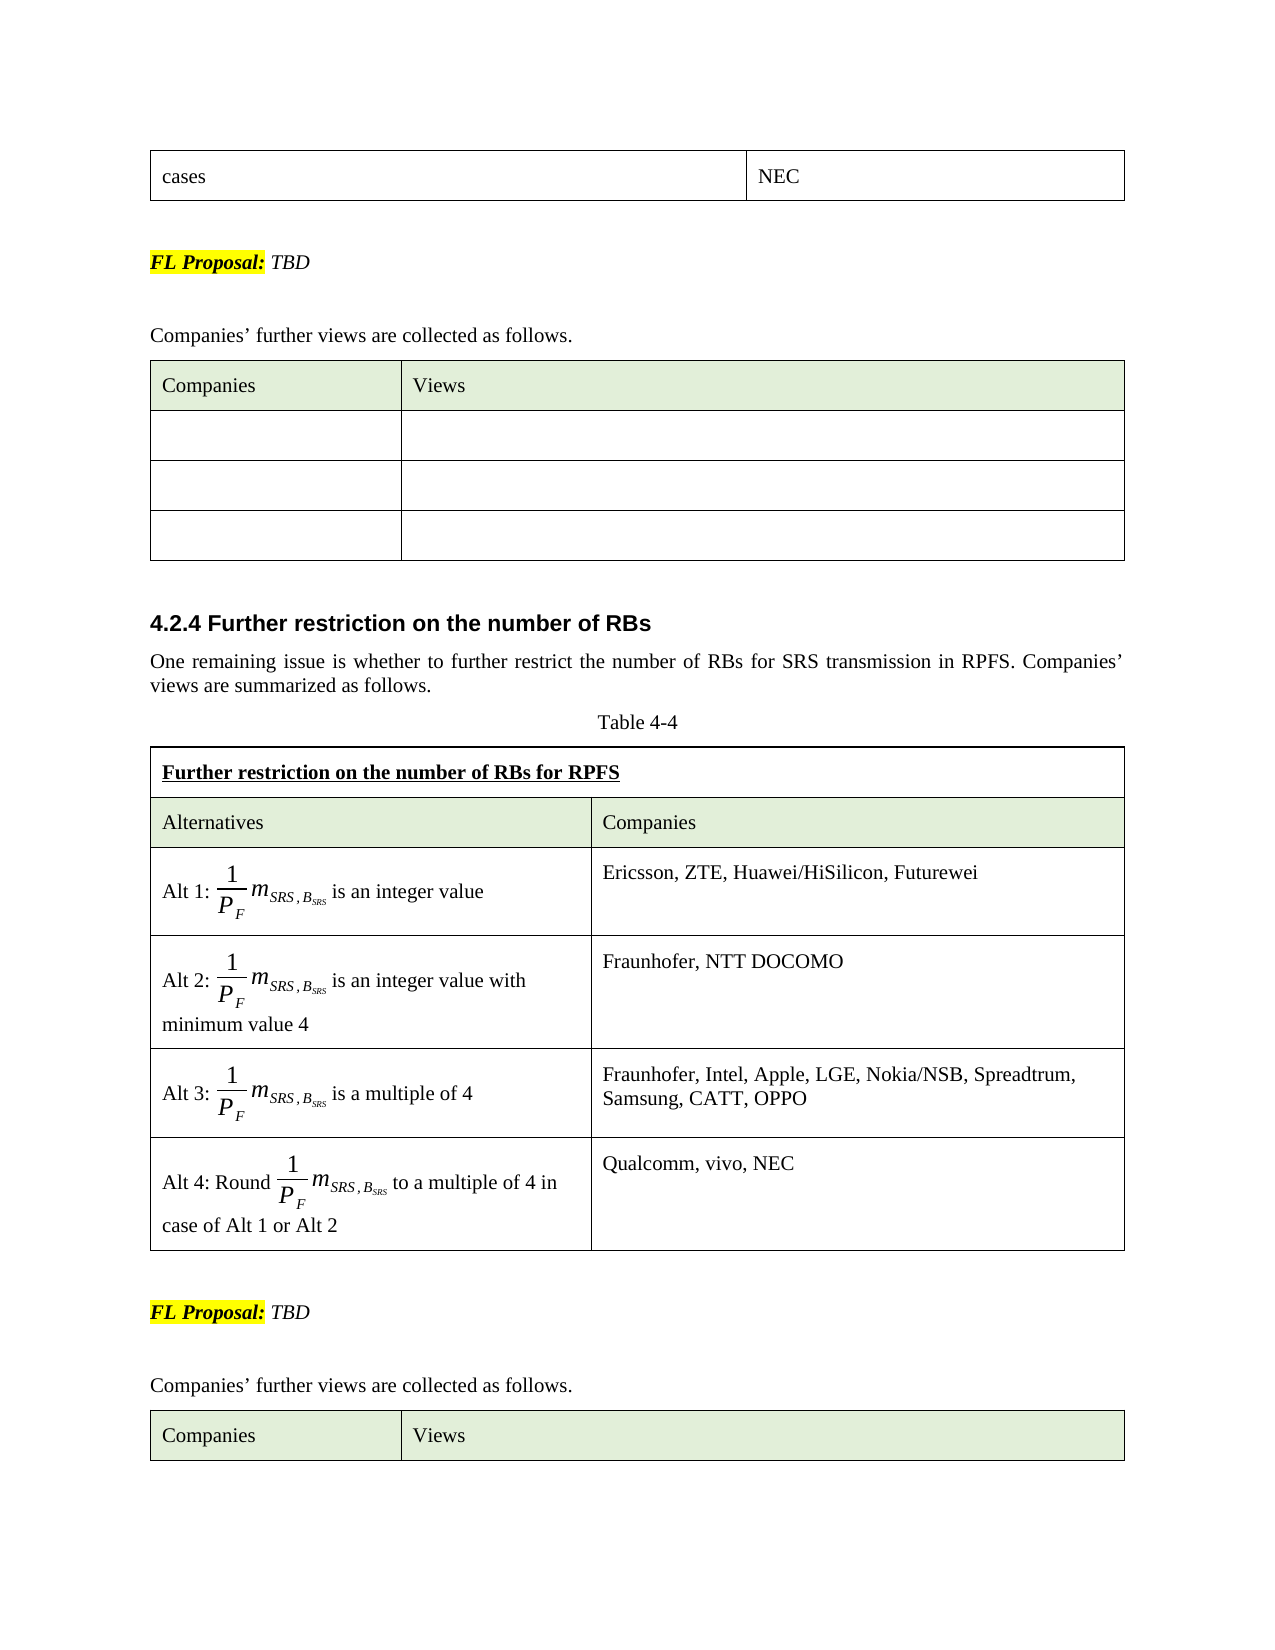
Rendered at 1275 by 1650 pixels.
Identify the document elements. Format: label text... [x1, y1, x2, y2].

table_cell Alt 3: is a multiple of 4 [151, 1049, 591, 1137]
table_header Companies [151, 1411, 401, 1460]
table_cell [151, 511, 401, 560]
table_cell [747, 151, 1124, 200]
table_cell [402, 461, 1124, 510]
table_cell Companies [592, 798, 1124, 847]
text One remaining issue is whether to further restrict the number of RBs for SRS transmission in RPFS. Companies’ views are summarized as follows. [150, 649, 1125, 697]
table_header Views [402, 1411, 1124, 1460]
table_cell Fraunhofer, NTT DOCOMO [592, 936, 1124, 1048]
table_cell Alternatives [151, 798, 591, 847]
text Table 4-4 [150, 710, 1125, 734]
table_cell Ericsson, ZTE, Huawei/HiSilicon, Futurewei [592, 848, 1124, 935]
table_cell Alt 1: is an integer value [151, 848, 591, 935]
table_header Companies [151, 361, 401, 410]
table_cell [151, 461, 401, 510]
text FL Proposal: TBD [265, 250, 1125, 274]
subtitle 4.2.4 Further restriction on the number of RBs [150, 610, 1125, 637]
text Companies’ further views are collected as follows. [150, 323, 1125, 347]
text FL Proposal: TBD [265, 1300, 1125, 1324]
text Companies’ further views are collected as follows. [150, 1373, 1125, 1397]
table_header Further restriction on the number of RBs for RPFS [151, 748, 1124, 797]
table_cell Alt 4: Round to a multiple of 4 in case of Alt 1 or Alt 2 [151, 1138, 591, 1250]
table_cell [402, 411, 1124, 460]
table_cell Qualcomm, vivo, NEC [592, 1138, 1124, 1250]
table_header Views [402, 361, 1124, 410]
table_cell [151, 151, 746, 200]
table_cell Alt 2: is an integer value with minimum value 4 [151, 936, 591, 1048]
table_cell [402, 511, 1124, 560]
table_cell [151, 411, 401, 460]
table_cell Fraunhofer, Intel, Apple, LGE, Nokia/NSB, Spreadtrum, Samsung, CATT, OPPO [592, 1049, 1124, 1137]
